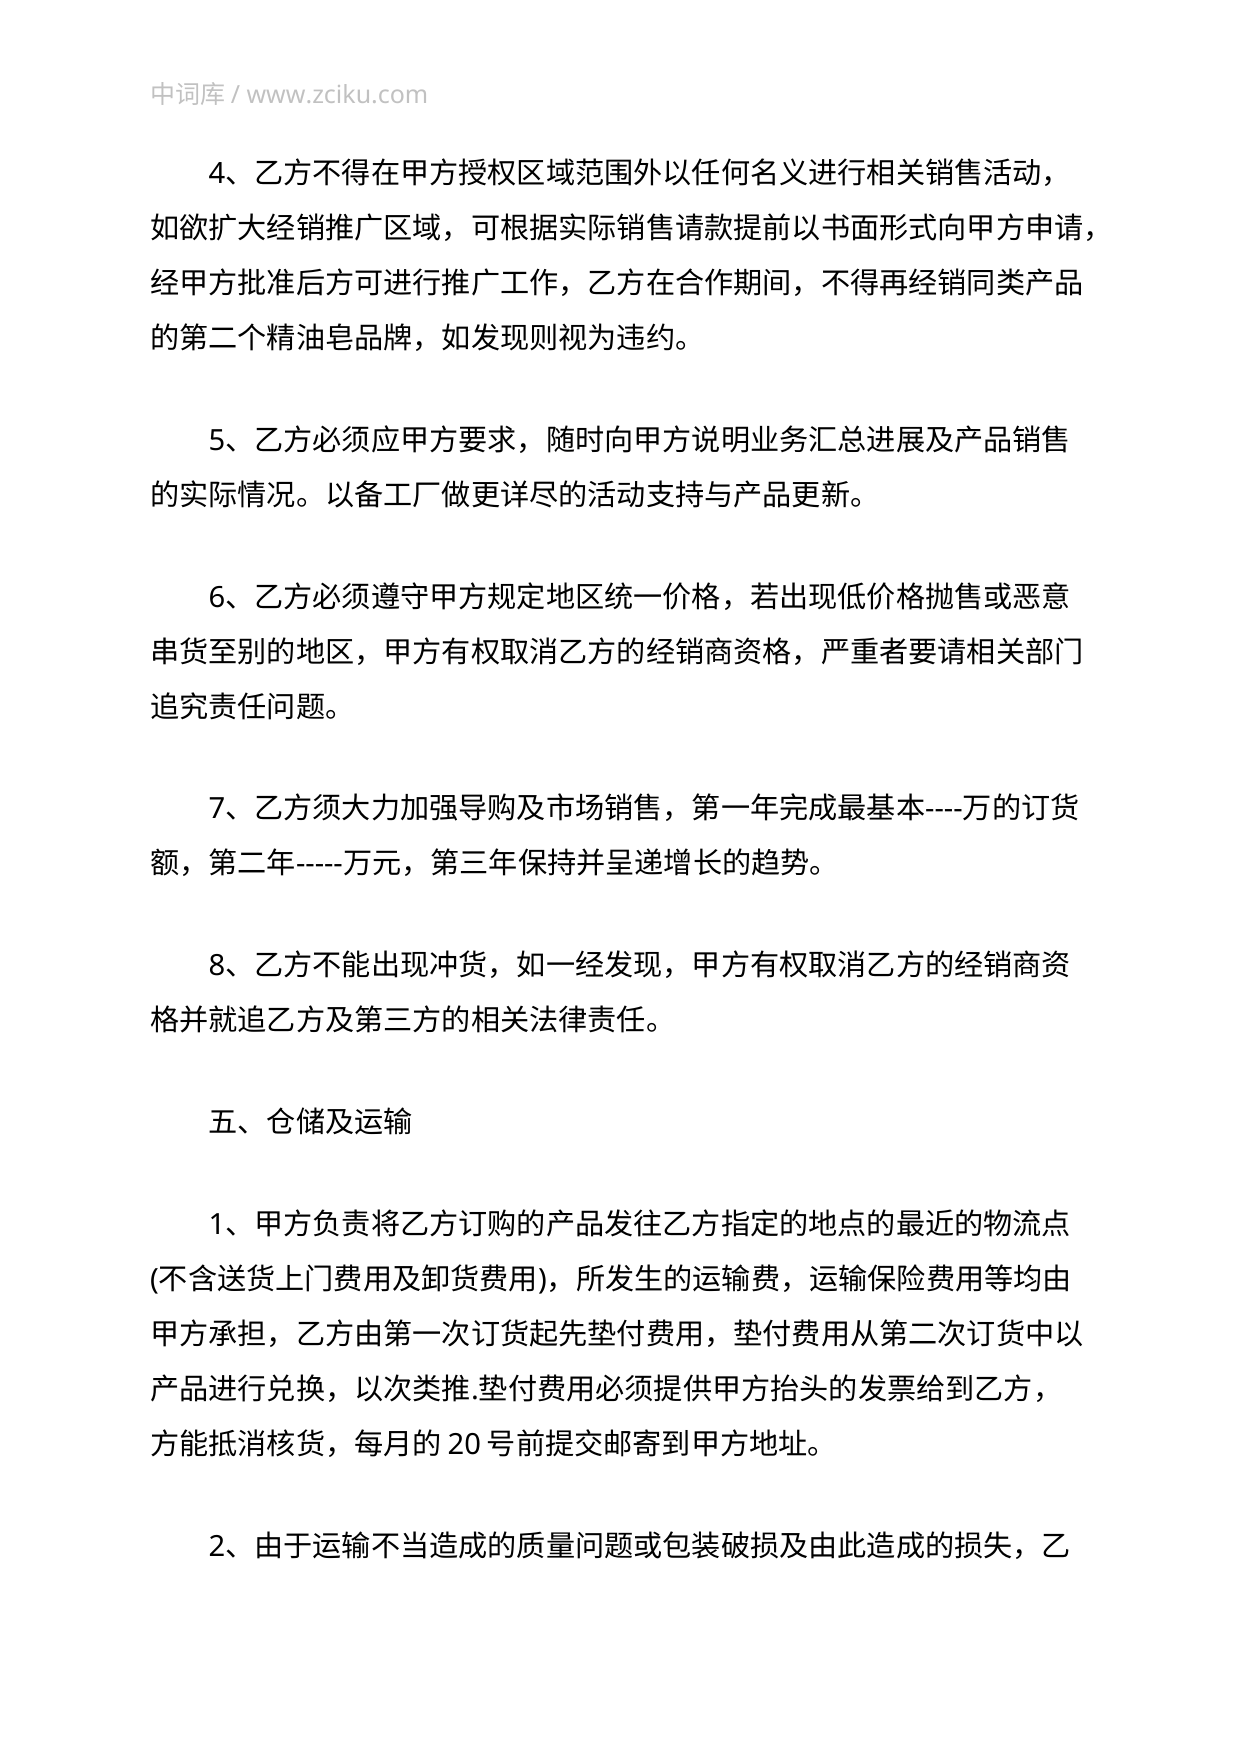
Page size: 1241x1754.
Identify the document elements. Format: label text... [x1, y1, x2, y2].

text 4、乙方不得在甲方授权区域范围外以任何名义进行相关销售活动，如欲扩大经销推广区域，可根据实际销售请款提前以书面形式向甲方申请，经甲方批准后方可进行推广工作，乙方在合作期间，不得再经销同类产品的第二个精油皂品牌，如发现则视为违约。 [150, 150, 1090, 357]
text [150, 1522, 1090, 1565]
text 8、乙方不能出现冲货，如一经发现，甲方有权取消乙方的经销商资格并就追乙方及第三方的相关法律责任。 [150, 942, 1090, 1039]
text 五、仓储及运输 [150, 1099, 1090, 1141]
text 1、甲方负责将乙方订购的产品发往乙方指定的地点的最近的物流点(不含送货上门费用及卸货费用)，所发生的运输费，运输保险费用等均由甲方承担，乙方由第一次订货起先垫付费用，垫付费用从第二次订货中以产品进行兑换，以次类推.垫付费用必须提供甲方抬头的发票给到乙方，方能抵消核货，每月的20号前提交邮寄到甲方地址。 [150, 1201, 1090, 1463]
text 6、乙方必须遵守甲方规定地区统一价格，若出现低价格抛售或恶意串货至别的地区，甲方有权取消乙方的经销商资格，严重者要请相关部门追究责任问题。 [150, 573, 1090, 726]
text 5、乙方必须应甲方要求，随时向甲方说明业务汇总进展及产品销售的实际情况。以备工厂做更详尽的活动支持与产品更新。 [150, 417, 1090, 514]
text 7、乙方须大力加强导购及市场销售，第一年完成最基本----万的订货额，第二年-----万元，第三年保持并呈递增长的趋势。 [150, 785, 1090, 882]
